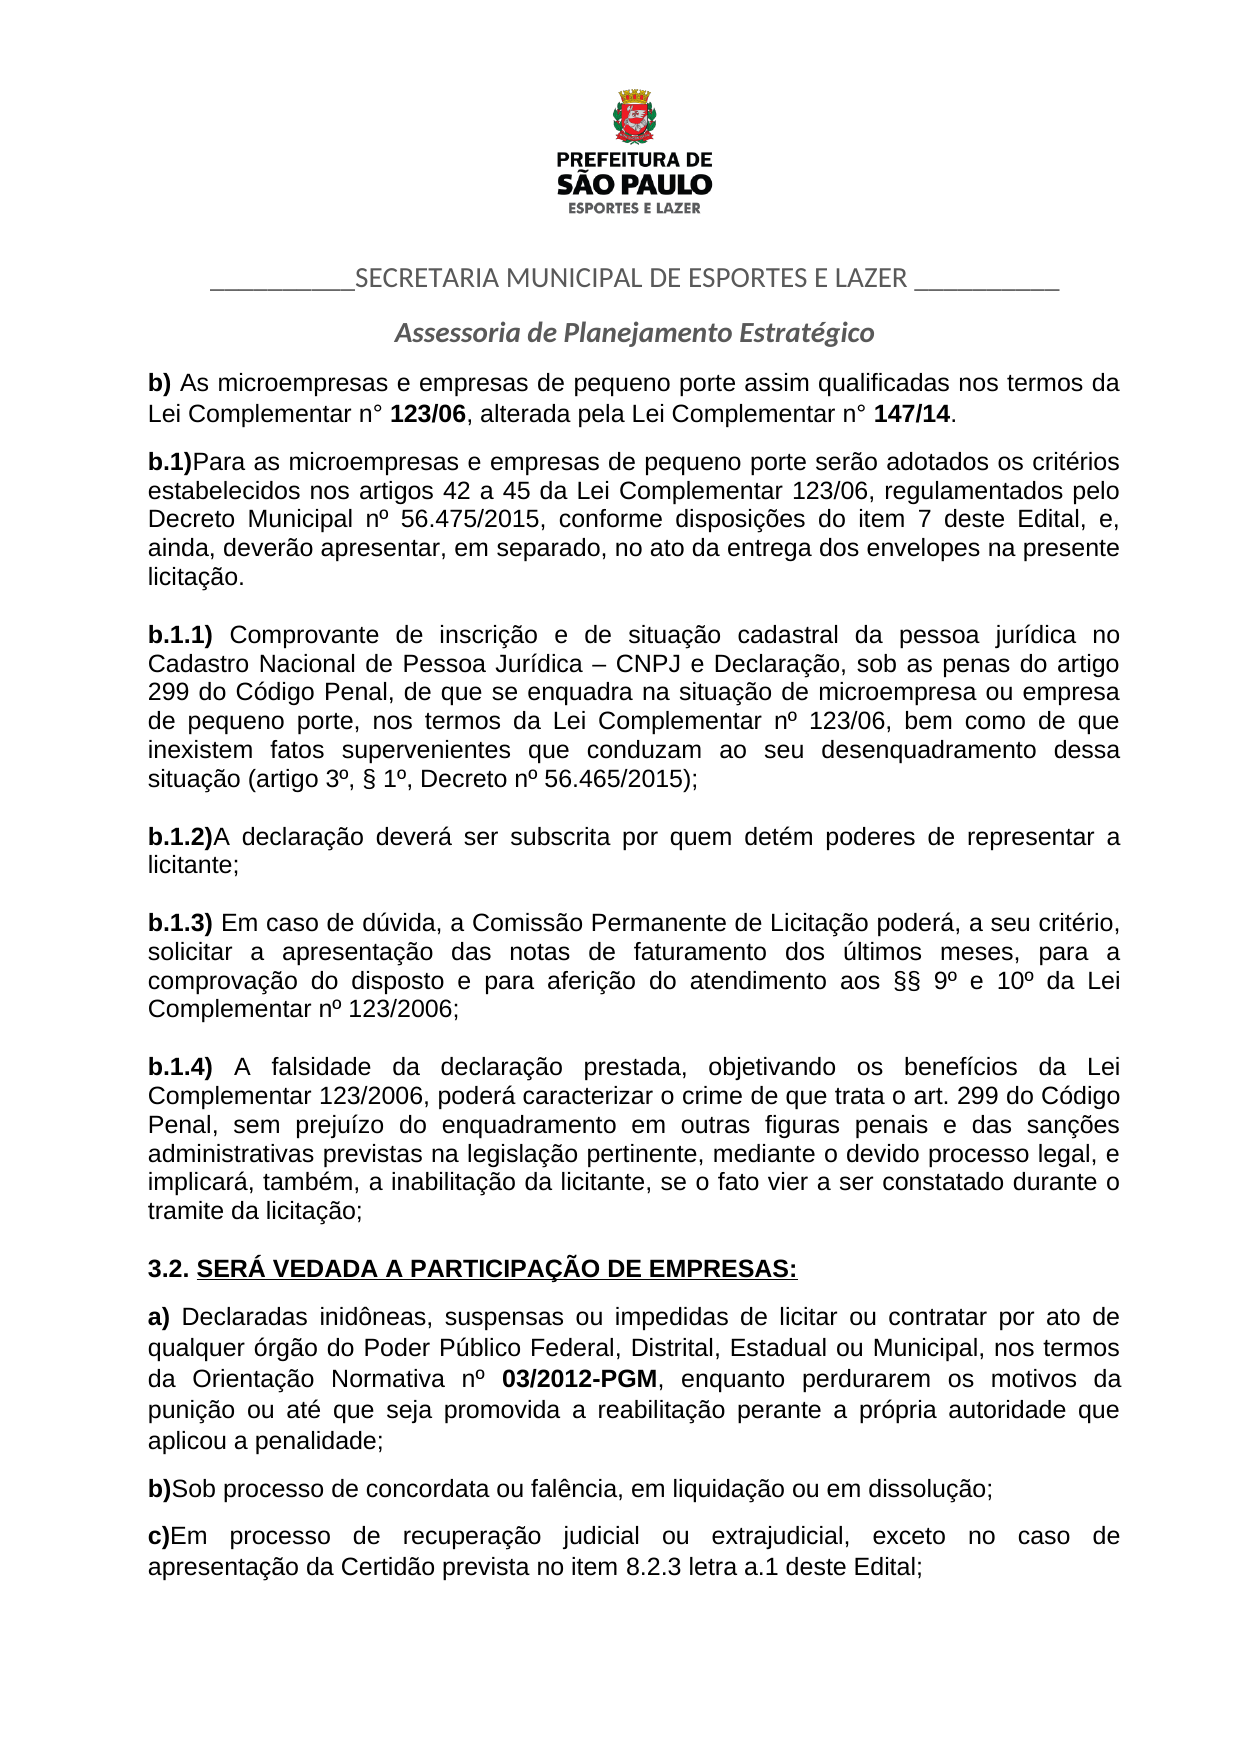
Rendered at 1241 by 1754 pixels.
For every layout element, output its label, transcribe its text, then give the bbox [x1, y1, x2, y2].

text b)Sob processo de concordata ou falência, em liquidação ou em dissolução; [148, 1474, 1122, 1502]
picture [522, 66, 747, 236]
text b.1)Para as microempresas e empresas de pequeno porte serão adotados os critérios estabelecidos nos artigos 42 a 45 da Lei Complementar 123/06, regulamentados pelo Decreto Municipal nº 56.475/2015, conforme disposições do item 7 deste Edital, e, ainda, deverão apresentar, em separado, no ato da entrega dos envelopes na presente licitação. [148, 447, 1122, 591]
text 3.2. Será vedada a participação de empresas: [148, 1254, 1122, 1283]
text b.1.3) Em caso de dúvida, a Comissão Permanente de Licitação poderá, a seu critério, solicitar a apresentação das notas de faturamento dos últimos meses, para a comprovação do disposto e para aferição do atendimento aos §§ 9º e 10º da Lei Complementar nº 123/2006; [148, 908, 1122, 1023]
text b) As microempresas e empresas de pequeno porte assim qualificadas nos termos da Lei Complementar n° 123/06, alterada pela Lei Complementar n° 147/14. [148, 368, 1122, 428]
text a) Declaradas inidôneas, suspensas ou impedidas de licitar ou contratar por ato de qualquer órgão do Poder Público Federal, Distrital, Estadual ou Municipal, nos termos da Orientação Normativa nº 03/2012-PGM, enquanto perdurarem os motivos da punição ou até que seja promovida a reabilitação perante a própria autoridade que aplicou a penalidade; [148, 1302, 1122, 1455]
text b.1.2)A declaração deverá ser subscrita por quem detém poderes de representar a licitante; [148, 822, 1122, 879]
text b.1.4) A falsidade da declaração prestada, objetivando os benefícios da Lei Complementar 123/2006, poderá caracterizar o crime de que trata o art. 299 do Código Penal, sem prejuízo do enquadramento em outras figuras penais e das sanções administrativas previstas na legislação pertinente, mediante o devido processo legal, e implicará, também, a inabilitação da licitante, se o fato vier a ser constatado durante o tramite da licitação; [148, 1052, 1122, 1225]
text c)Em processo de recuperação judicial ou extrajudicial, exceto no caso de apresentação da Certidão prevista no item 8.2.3 letra a.1 deste Edital; [148, 1521, 1122, 1581]
text b.1.1) Comprovante de inscrição e de situação cadastral da pessoa jurídica no Cadastro Nacional de Pessoa Jurídica – CNPJ e Declaração, sob as penas do artigo 299 do Código Penal, de que se enquadra na situação de microempresa ou empresa de pequeno porte, nos termos da Lei Complementar nº 123/06, bem como de que inexistem fatos supervenientes que conduzam ao seu desenquadramento dessa situação (artigo 3º, § 1º, Decreto nº 56.465/2015); [148, 620, 1122, 792]
